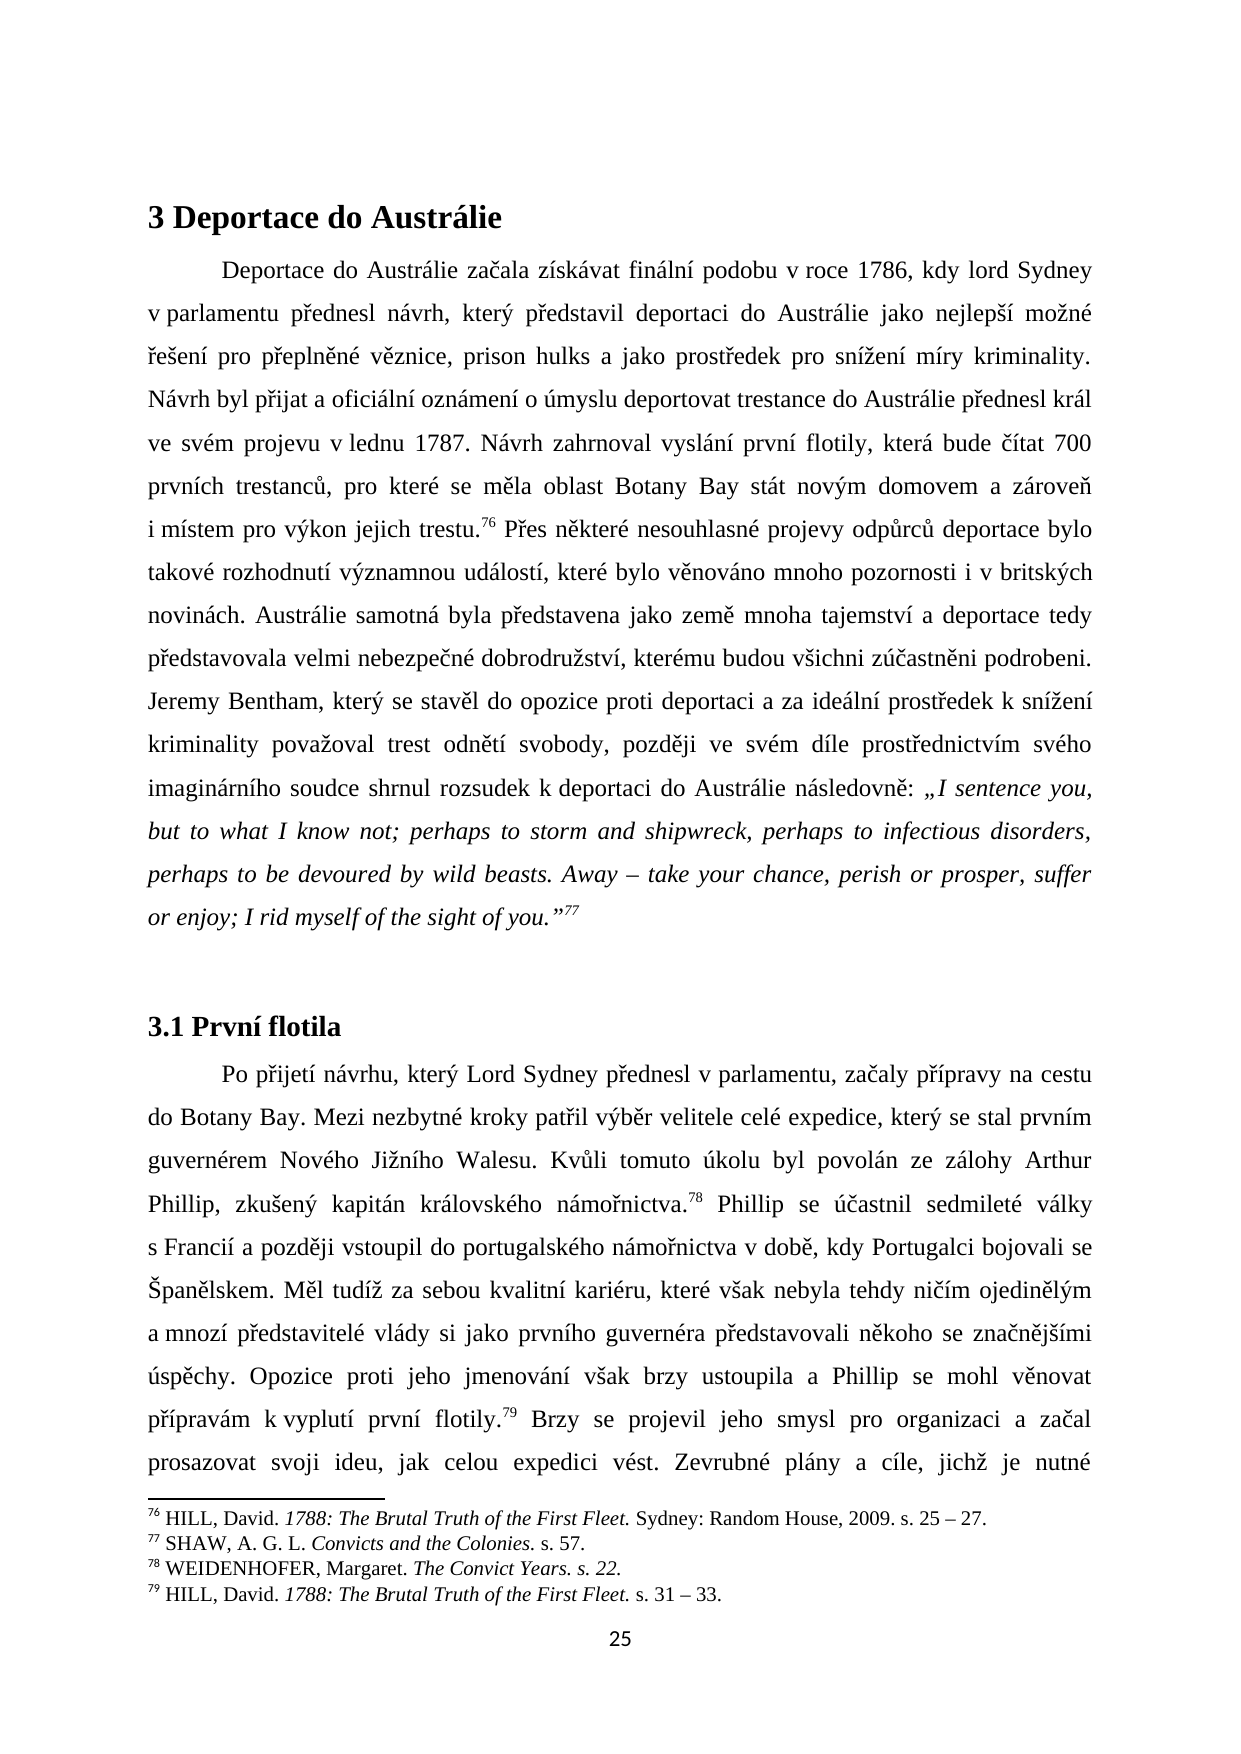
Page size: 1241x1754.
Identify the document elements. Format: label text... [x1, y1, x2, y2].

subtitle 3.1 První flotila [148, 1009, 1093, 1043]
text Deportace do Austrálie začala získávat finální podobu v roce 1786, kdy lord Sydney v parlamentu přednesl návrh, který představil deportaci do Austrálie jako nejlepší možné řešení pro přeplněné věznice, prison hulks a jako prostředek pro snížení míry kriminality. Návrh byl přijat a oficiální oznámení o úmyslu deportovat trestance do Austrálie přednesl král ve svém projevu v lednu 1787. Návrh zahrnoval vyslání první flotily, která bude čítat 700 prvních trestanců, pro které se měla oblast Botany Bay stát novým domovem a zároveň i místem pro výkon jejich trestu. Přes některé nesouhlasné projevy odpůrců deportace bylo takové rozhodnutí významnou událostí, které bylo věnováno mnoho pozornosti i v britských novinách. Austrálie samotná byla představena jako země mnoha tajemství a deportace tedy představovala velmi nebezpečné dobrodružství, kterému budou všichni zúčastněni podrobeni. Jeremy Bentham, který se stavěl do opozice proti deportaci a za ideální prostředek k snížení kriminality považoval trest odnětí svobody, později ve svém díle prostřednictvím svého imaginárního soudce shrnul rozsudek k deportaci do Austrálie následovně: „I sentence you, but to what I know not; perhaps to storm and shipwreck, perhaps to infectious disorders, perhaps to be devoured by wild beasts. Away – take your chance, perish or prosper, suffer or enjoy; I rid myself of the sight of you.” [148, 255, 1093, 931]
subtitle 3 Deportace do Austrálie [148, 198, 1093, 236]
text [148, 1059, 1093, 1476]
